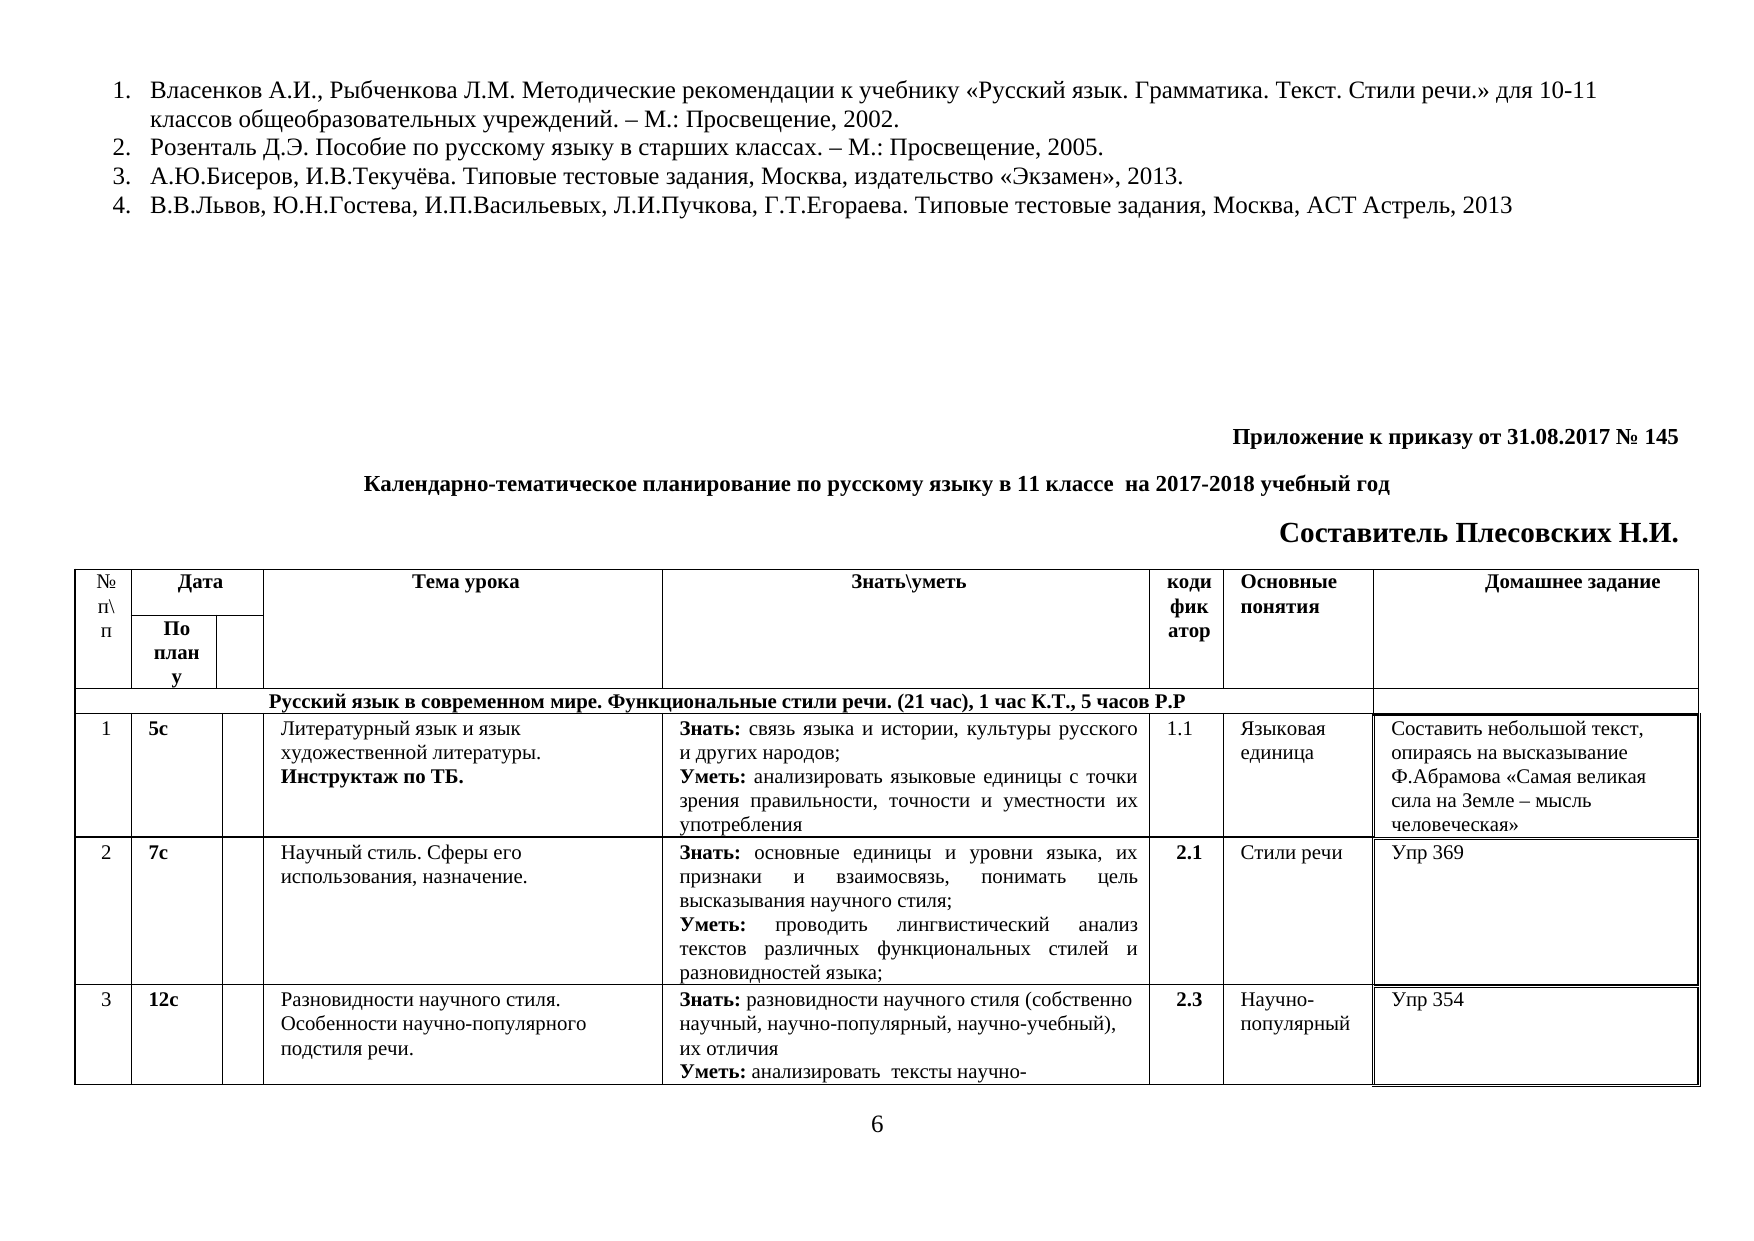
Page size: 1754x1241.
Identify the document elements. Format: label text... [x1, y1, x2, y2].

table_cell Русский язык в современном мире. Функциональные стили речи. (21 час), 1 час К.Т., 5 часов Р.Р [76, 689, 1373, 713]
table_cell [223, 838, 263, 984]
table_cell Научный стиль. Сферы его использования, назначение. [264, 838, 662, 984]
table_cell 3 [76, 985, 131, 1083]
table_cell Упр 354 [1375, 988, 1697, 1083]
table_cell [217, 616, 263, 688]
list Власенков А.И., Рыбченкова Л.М. Методические рекомендации к учебнику «Русский язык. Грамматика. Текст. Стили речи.» для 10-11 классов общеобразовательных учреждений. – М.: Просвещение, 2002. [112, 75, 1679, 132]
table_cell 12с [132, 985, 222, 1083]
table_cell 2.3 [1150, 985, 1223, 1083]
table_cell [1374, 689, 1698, 713]
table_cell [264, 985, 662, 1083]
table_cell 7с [132, 838, 222, 984]
table_cell Упр 369 [1375, 840, 1697, 984]
text Календарно-тематическое планирование по русскому языку в 11 классе на 2017-2018 учебный год [75, 471, 1679, 497]
table_cell 2 [76, 838, 131, 984]
table_cell Составить небольшой текст, опираясь на высказывание Ф.Абрамова «Самая великая сила на Земле – мысль человеческая» [1375, 716, 1697, 836]
table_cell Знать: связь языка и истории, культуры русского и других народов; Уметь: анализировать языковые единицы с точки зрения правильности, точности и уместности их употребления [663, 714, 1149, 836]
table_header Дата [132, 570, 263, 614]
table_cell 1 [76, 714, 131, 836]
table_cell 1.1 [1150, 714, 1223, 836]
table_cell 2.1 [1150, 838, 1223, 984]
list Розенталь Д.Э. Пособие по русскому языку в старших классах. – М.: Просвещение, 2005. [112, 132, 1679, 161]
table_cell Знать: основные единицы и уровни языка, их признаки и взаимосвязь, понимать цель высказывания научного стиля; Уметь: проводить лингвистический анализ текстов различных функциональных стилей и разновидностей языка; [663, 838, 1149, 984]
table_header Основные понятия [1224, 570, 1373, 688]
list А.Ю.Бисеров, И.В.Текучёва. Типовые тестовые задания, Москва, издательство «Экзамен», 2013. [112, 161, 1679, 190]
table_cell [663, 985, 1149, 1083]
table_cell Научно-популярный [1224, 985, 1372, 1083]
table_cell 5с [132, 714, 222, 836]
table_header Знать\уметь [663, 570, 1149, 688]
table_cell По плану [132, 616, 216, 688]
table_header № п\п [76, 570, 131, 688]
table_cell [223, 985, 263, 1083]
table_header Домашнее задание [1374, 570, 1698, 688]
table_cell Литературный язык и язык художественной литературы. Инструктаж по ТБ. [264, 714, 662, 836]
list В.В.Львов, Ю.Н.Гостева, И.П.Васильевых, Л.И.Пучкова, Г.Т.Егораева. Типовые тестовые задания, Москва, АСТ Астрель, 2013 [112, 190, 1672, 219]
text Составитель Плесовских Н.И. [75, 516, 1679, 549]
table_header кодификатор [1150, 570, 1223, 688]
text Приложение к приказу от 31.08.2017 № 145 [75, 423, 1679, 450]
table_cell [223, 714, 263, 836]
table_cell Стили речи [1224, 838, 1372, 984]
table_cell Языковая единица [1224, 714, 1372, 836]
table_header Тема урока [264, 570, 662, 688]
